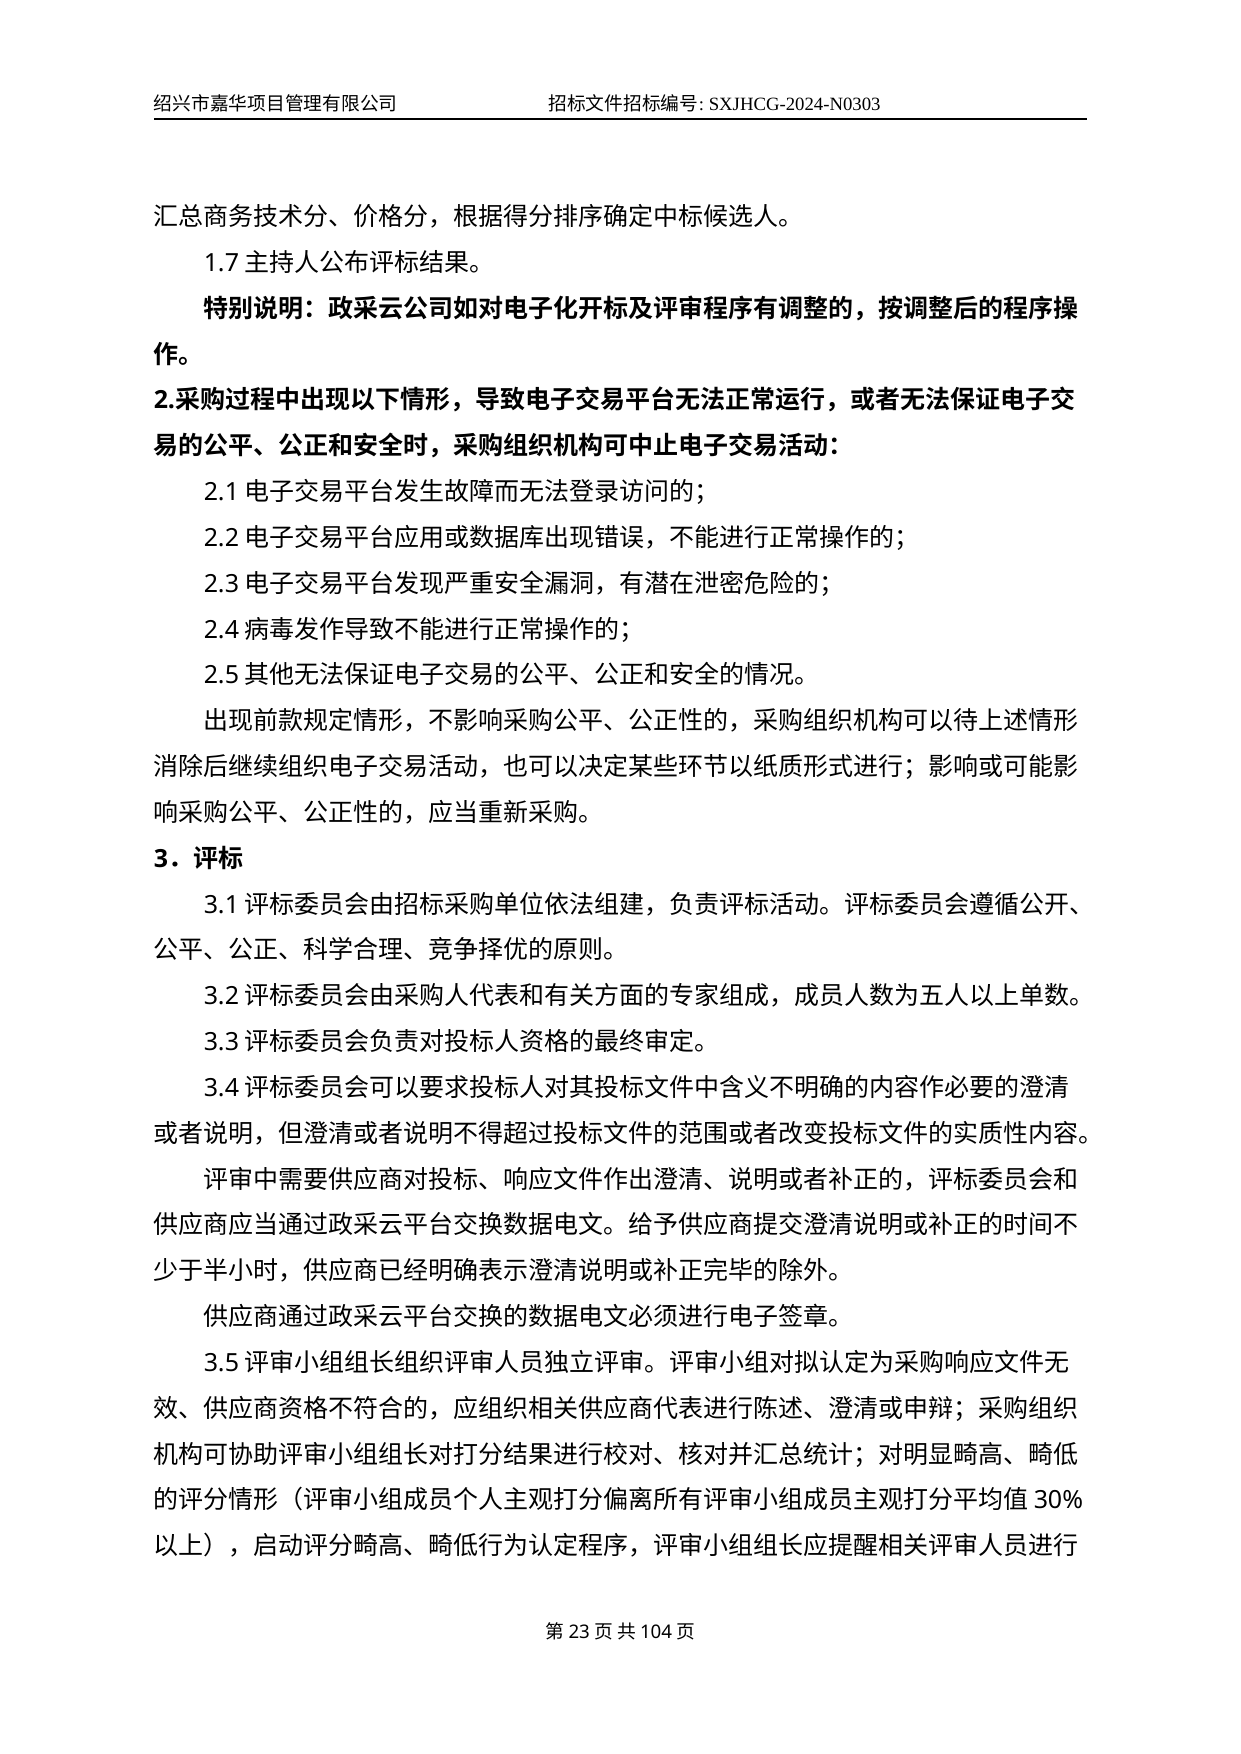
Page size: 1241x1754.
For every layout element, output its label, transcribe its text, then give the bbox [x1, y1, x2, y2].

text 2.2电子交易平台应用或数据库出现错误，不能进行正常操作的； [153, 510, 1087, 556]
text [153, 1335, 1087, 1564]
text 3.3评标委员会负责对投标人资格的最终审定。 [153, 1014, 1087, 1060]
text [153, 189, 1087, 235]
text 2.5其他无法保证电子交易的公平、公正和安全的情况。 [153, 647, 1087, 693]
text 3．评标 [153, 831, 1087, 876]
text 2.采购过程中出现以下情形，导致电子交易平台无法正常运行，或者无法保证电子交易的公平、公正和安全时，采购组织机构可中止电子交易活动： [153, 372, 1087, 464]
text 3.4评标委员会可以要求投标人对其投标文件中含义不明确的内容作必要的澄清或者说明，但澄清或者说明不得超过投标文件的范围或者改变投标文件的实质性内容。 [153, 1060, 1087, 1151]
text 出现前款规定情形，不影响采购公平、公正性的，采购组织机构可以待上述情形消除后继续组织电子交易活动，也可以决定某些环节以纸质形式进行；影响或可能影响采购公平、公正性的，应当重新采购。 [153, 693, 1087, 831]
text 2.1电子交易平台发生故障而无法登录访问的； [153, 464, 1087, 510]
text 2.3电子交易平台发现严重安全漏洞，有潜在泄密危险的； [153, 556, 1087, 601]
text 1.7主持人公布评标结果。 [153, 235, 1087, 281]
text 3.1评标委员会由招标采购单位依法组建，负责评标活动。评标委员会遵循公开、公平、公正、科学合理、竞争择优的原则。 [153, 876, 1087, 968]
text 评审中需要供应商对投标、响应文件作出澄清、说明或者补正的，评标委员会和供应商应当通过政采云平台交换数据电文。给予供应商提交澄清说明或补正的时间不少于半小时，供应商已经明确表示澄清说明或补正完毕的除外。 [153, 1151, 1087, 1289]
text 特别说明：政采云公司如对电子化开标及评审程序有调整的，按调整后的程序操作。 [153, 281, 1087, 372]
text 供应商通过政采云平台交换的数据电文必须进行电子签章。 [153, 1289, 1087, 1335]
text 3.2评标委员会由采购人代表和有关方面的专家组成，成员人数为五人以上单数。 [153, 968, 1087, 1014]
text 2.4病毒发作导致不能进行正常操作的； [153, 601, 1087, 647]
